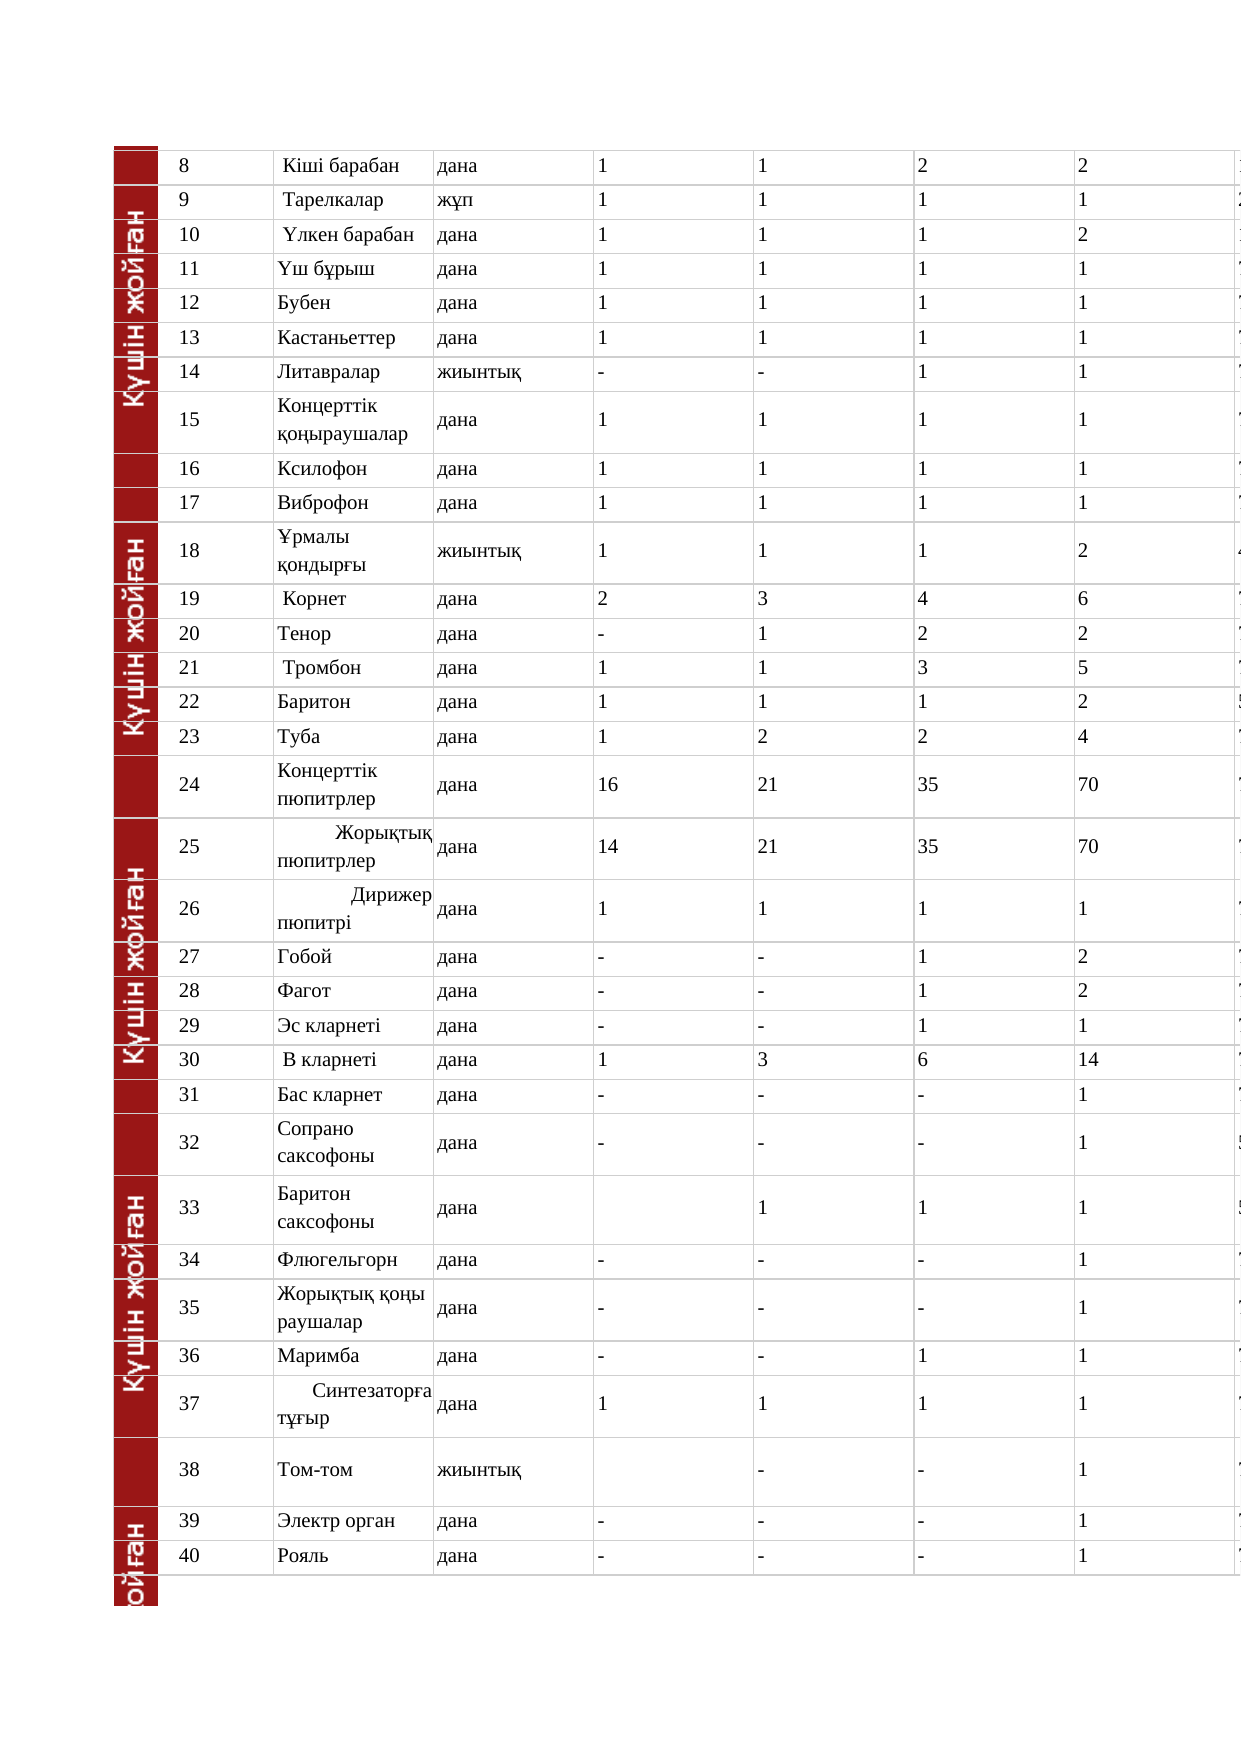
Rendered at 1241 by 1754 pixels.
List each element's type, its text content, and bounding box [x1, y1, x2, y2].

table_cell 1 [915, 358, 1074, 391]
table_cell 1 [1075, 1114, 1234, 1175]
table_cell дана [434, 323, 593, 356]
table_cell 2 [915, 151, 1074, 184]
table_cell Жорықтық қоңыраушалар [274, 1280, 433, 1340]
table_cell Рояль [274, 1541, 433, 1574]
table_cell - [915, 1507, 1074, 1540]
table_cell Флюгельгорн [274, 1245, 433, 1278]
table_cell [594, 1176, 753, 1244]
table_cell 1 [915, 1176, 1074, 1244]
table_cell - [915, 1280, 1074, 1340]
table_cell дана [434, 254, 593, 287]
table_cell дана [434, 1011, 593, 1044]
table_cell дана [434, 1342, 593, 1375]
table_cell Туба [274, 722, 433, 755]
table_cell Гобой [274, 943, 433, 976]
table_cell дана [434, 722, 593, 755]
table_cell - [754, 1280, 913, 1340]
table_cell Концерттік пюпитрлер [274, 756, 433, 817]
table_cell 22 [114, 688, 273, 721]
table_cell 2 [1075, 151, 1234, 184]
table_cell 9 [114, 186, 273, 219]
table_cell Тромбон [274, 653, 433, 686]
table_cell - [594, 1114, 753, 1175]
table_cell дана [434, 1376, 593, 1437]
table_cell 1 [594, 688, 753, 721]
table_cell Ұрмалы қондырғы [274, 523, 433, 583]
table_cell 21 [754, 756, 913, 817]
table_cell - [594, 943, 753, 976]
table_cell дана [434, 220, 593, 253]
table_cell 1 [754, 220, 913, 253]
table_cell 1 [594, 1376, 753, 1437]
table_cell 1 [915, 688, 1074, 721]
table_cell - [594, 619, 753, 652]
table_cell Кастаньеттер [274, 323, 433, 356]
table_cell Сопрано саксофоны [274, 1114, 433, 1175]
table_cell 1 [1075, 1080, 1234, 1113]
table_cell 2 [754, 722, 913, 755]
table_cell - [754, 1507, 913, 1540]
table_cell 39 [114, 1507, 273, 1540]
table_cell 1 [915, 392, 1074, 453]
table_cell - [915, 1080, 1074, 1113]
table_cell 1 [594, 186, 753, 219]
table_cell дана [434, 1280, 593, 1340]
table_cell 36 [114, 1342, 273, 1375]
table_cell 1 [594, 289, 753, 322]
table_cell 1 [1075, 488, 1234, 521]
table_cell 15 [114, 392, 273, 453]
table_cell Үш бұрыш [274, 254, 433, 287]
table_cell 14 [1075, 1046, 1234, 1079]
table_cell - [594, 1080, 753, 1113]
table_cell 27 [114, 943, 273, 976]
table_cell 2 [1075, 688, 1234, 721]
table_cell 1 [594, 392, 753, 453]
table_cell 1 [754, 289, 913, 322]
table_cell Фагот [274, 977, 433, 1010]
table_cell 1 [754, 653, 913, 686]
table_cell 33 [114, 1176, 273, 1244]
table_cell дана [434, 1176, 593, 1244]
table_cell Эс кларнеті [274, 1011, 433, 1044]
table_cell 1 [1075, 1176, 1234, 1244]
table_cell 3 [754, 585, 913, 618]
table_cell 1 [915, 254, 1074, 287]
table_cell - [594, 1541, 753, 1574]
table_cell - [754, 943, 913, 976]
table_cell Дирижер пюпитрі [274, 880, 433, 941]
table_cell - [754, 1245, 913, 1278]
table_cell 26 [114, 880, 273, 941]
table_cell - [754, 1342, 913, 1375]
table_cell 1 [754, 323, 913, 356]
table_cell 1 [915, 977, 1074, 1010]
table_cell 1 [1075, 1342, 1234, 1375]
table_cell дана [434, 1507, 593, 1540]
table_cell 1 [1075, 1541, 1234, 1574]
table_cell дана [434, 619, 593, 652]
table_cell 20 [114, 619, 273, 652]
table_cell 1 [754, 151, 913, 184]
table_cell 1 [754, 523, 913, 583]
table_cell 2 [1075, 977, 1234, 1010]
table_cell 1 [1075, 880, 1234, 941]
table_cell 1 [754, 1176, 913, 1244]
table_cell - [754, 1011, 913, 1044]
table_cell 1 [1075, 454, 1234, 487]
table_cell 17 [114, 488, 273, 521]
table_cell 1 [754, 186, 913, 219]
table_cell 1 [1075, 254, 1234, 287]
table_cell дана [434, 488, 593, 521]
table_cell 1 [915, 289, 1074, 322]
table_cell 11 [114, 254, 273, 287]
table_cell Тенор [274, 619, 433, 652]
table_cell 30 [114, 1046, 273, 1079]
table_cell 1 [754, 688, 913, 721]
table_cell 1 [754, 488, 913, 521]
table_cell дана [434, 151, 593, 184]
table_cell дана [434, 454, 593, 487]
table_cell дана [434, 819, 593, 879]
table_cell 2 [915, 619, 1074, 652]
table_cell 1 [594, 151, 753, 184]
table_cell 1 [594, 653, 753, 686]
table_cell 1 [1075, 1280, 1234, 1340]
table_cell 1 [594, 1046, 753, 1079]
table_cell 2 [1075, 523, 1234, 583]
table_cell 70 [1075, 756, 1234, 817]
table_cell жиынтық [434, 1438, 593, 1506]
table_cell 35 [915, 756, 1074, 817]
table_cell 25 [114, 819, 273, 879]
table_cell - [915, 1438, 1074, 1506]
table_cell Литавралар [274, 358, 433, 391]
table_cell 1 [1075, 186, 1234, 219]
table_cell 19 [114, 585, 273, 618]
table_cell - [594, 1342, 753, 1375]
table_cell 18 [114, 523, 273, 583]
table_cell 3 [915, 653, 1074, 686]
table_cell 1 [754, 1376, 913, 1437]
table_cell 1 [594, 722, 753, 755]
table_cell 1 [915, 454, 1074, 487]
table_cell 14 [114, 358, 273, 391]
table_cell 28 [114, 977, 273, 1010]
table_cell - [915, 1245, 1074, 1278]
table_cell 1 [594, 488, 753, 521]
table_cell 4 [915, 585, 1074, 618]
table_cell - [594, 1280, 753, 1340]
table_cell - [594, 1245, 753, 1278]
table_cell жиынтық [434, 523, 593, 583]
table_cell 1 [1075, 1438, 1234, 1506]
table_cell - [594, 977, 753, 1010]
table_cell 1 [1075, 392, 1234, 453]
table_cell жиынтық [434, 358, 593, 391]
table_cell дана [434, 585, 593, 618]
table_cell 3 [754, 1046, 913, 1079]
table_cell 1 [915, 880, 1074, 941]
table_cell Синтезаторға тұғыр [274, 1376, 433, 1437]
table_cell 1 [1075, 1376, 1234, 1437]
table_cell Бас кларнет [274, 1080, 433, 1113]
table_cell - [754, 358, 913, 391]
table_cell 1 [915, 220, 1074, 253]
table_cell 10 [114, 220, 273, 253]
table_cell 12 [114, 289, 273, 322]
table_cell дана [434, 392, 593, 453]
table_cell дана [434, 653, 593, 686]
table_cell 1 [1075, 1245, 1234, 1278]
table_cell Корнет [274, 585, 433, 618]
table_cell Баритон саксофоны [274, 1176, 433, 1244]
table_cell дана [434, 1080, 593, 1113]
table_cell Концерттік қоңыраушалар [274, 392, 433, 453]
table_cell 70 [1075, 819, 1234, 879]
table_cell дана [434, 880, 593, 941]
table_cell 1 [915, 186, 1074, 219]
table_cell Маримба [274, 1342, 433, 1375]
table_cell 1 [915, 1376, 1074, 1437]
table_cell 1 [594, 880, 753, 941]
table_cell Жорықтық пюпитрлер [274, 819, 433, 879]
table_cell 40 [114, 1541, 273, 1574]
table_cell дана [434, 756, 593, 817]
table_cell 2 [1075, 943, 1234, 976]
picture [114, 1576, 158, 1606]
table_cell 4 [1075, 722, 1234, 755]
table_cell 1 [754, 619, 913, 652]
table_cell 1 [915, 323, 1074, 356]
table_cell 1 [594, 254, 753, 287]
table_cell - [754, 977, 913, 1010]
table_cell - [754, 1541, 913, 1574]
table_cell дана [434, 1046, 593, 1079]
table_cell Ксилофон [274, 454, 433, 487]
table_cell Бубен [274, 289, 433, 322]
table_cell 8 [114, 151, 273, 184]
table_cell 1 [915, 488, 1074, 521]
table_cell 1 [915, 943, 1074, 976]
table_cell 6 [1075, 585, 1234, 618]
table_cell - [594, 1507, 753, 1540]
table_cell 1 [915, 523, 1074, 583]
table_cell - [594, 1011, 753, 1044]
table_cell 21 [754, 819, 913, 879]
table_cell 1 [754, 454, 913, 487]
table_cell дана [434, 1541, 593, 1574]
table_cell 2 [594, 585, 753, 618]
table_cell 1 [1075, 1507, 1234, 1540]
table_cell 5 [1075, 653, 1234, 686]
table_cell Виброфон [274, 488, 433, 521]
table_cell Тарелкалар [274, 186, 433, 219]
table_cell дана [434, 688, 593, 721]
table_cell Кіші барабан [274, 151, 433, 184]
table_cell 38 [114, 1438, 273, 1506]
table_cell 1 [594, 523, 753, 583]
table_cell 16 [594, 756, 753, 817]
table_cell дана [434, 289, 593, 322]
table_cell - [754, 1438, 913, 1506]
table_cell 1 [754, 880, 913, 941]
table_cell - [915, 1114, 1074, 1175]
table_cell 23 [114, 722, 273, 755]
table_cell жұп [434, 186, 593, 219]
table_cell 1 [1075, 289, 1234, 322]
table_cell 1 [754, 392, 913, 453]
table_cell - [594, 358, 753, 391]
table_cell [594, 1438, 753, 1506]
table_cell - [915, 1541, 1074, 1574]
table_cell 2 [915, 722, 1074, 755]
table_cell дана [434, 1245, 593, 1278]
table_cell 35 [114, 1280, 273, 1340]
table_cell Электр орган [274, 1507, 433, 1540]
table_cell 1 [915, 1342, 1074, 1375]
table_cell дана [434, 1114, 593, 1175]
table_cell 2 [1075, 619, 1234, 652]
table_cell 1 [1075, 358, 1234, 391]
table_cell 13 [114, 323, 273, 356]
table_cell В кларнеті [274, 1046, 433, 1079]
table_cell 1 [594, 454, 753, 487]
table_cell 14 [594, 819, 753, 879]
table_cell Том-том [274, 1438, 433, 1506]
table_cell 35 [915, 819, 1074, 879]
table_cell 1 [754, 254, 913, 287]
table_cell 34 [114, 1245, 273, 1278]
table_cell 1 [594, 220, 753, 253]
table_cell 6 [915, 1046, 1074, 1079]
table_cell Баритон [274, 688, 433, 721]
table_cell 1 [594, 323, 753, 356]
table_cell 37 [114, 1376, 273, 1437]
table_cell 29 [114, 1011, 273, 1044]
table_cell 24 [114, 756, 273, 817]
table_cell дана [434, 943, 593, 976]
table_cell 2 [1075, 220, 1234, 253]
table_cell 32 [114, 1114, 273, 1175]
table_cell 1 [1075, 323, 1234, 356]
table_cell Үлкен барабан [274, 220, 433, 253]
table_cell дана [434, 977, 593, 1010]
table_cell 21 [114, 653, 273, 686]
table_cell 1 [1075, 1011, 1234, 1044]
table_cell 1 [915, 1011, 1074, 1044]
table_cell - [754, 1080, 913, 1113]
table_cell 31 [114, 1080, 273, 1113]
picture [114, 146, 158, 150]
table_cell 16 [114, 454, 273, 487]
table_cell - [754, 1114, 913, 1175]
